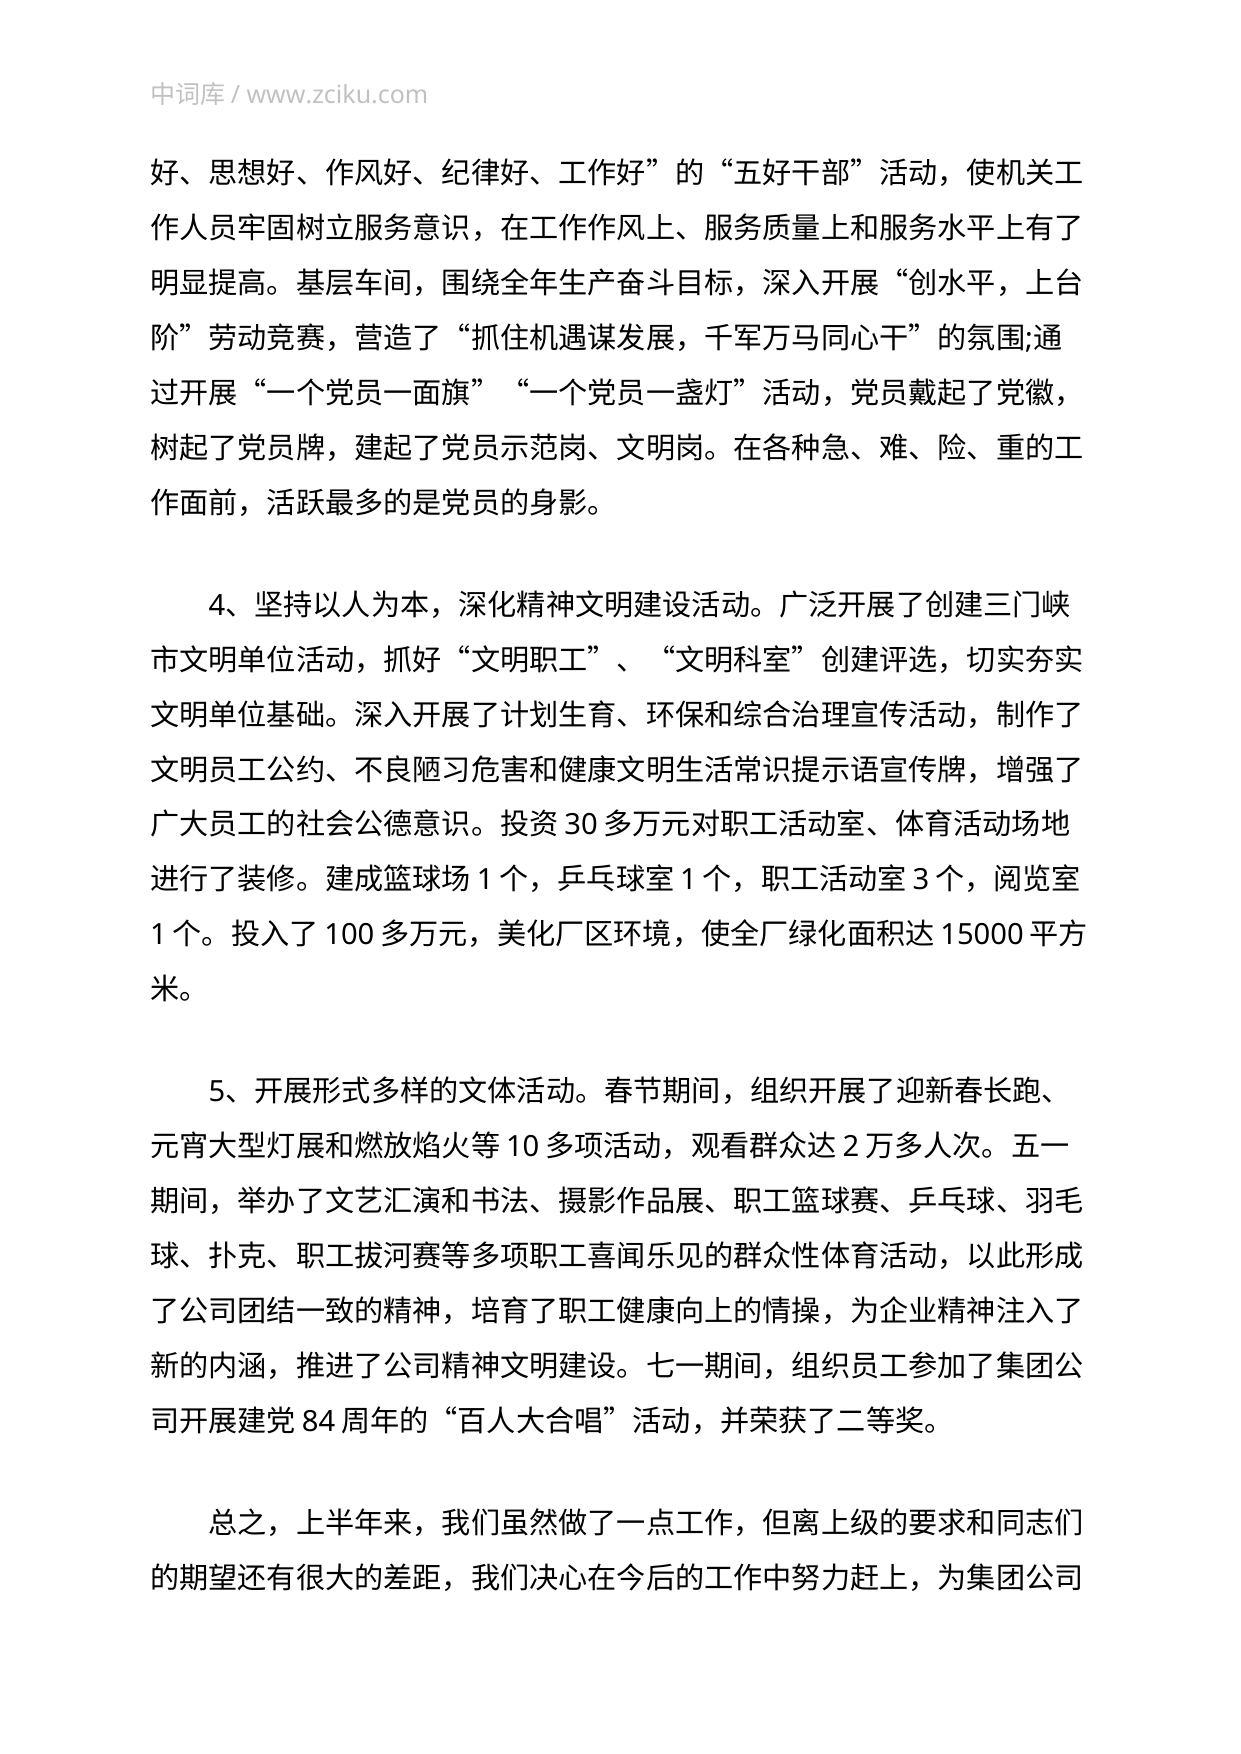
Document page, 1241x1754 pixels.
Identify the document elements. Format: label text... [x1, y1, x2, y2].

text 5、开展形式多样的文体活动。春节期间，组织开展了迎新春长跑、元宵大型灯展和燃放焰火等10多项活动，观看群众达2万多人次。五一期间，举办了文艺汇演和书法、摄影作品展、职工篮球赛、乒乓球、羽毛球、扑克、职工拔河赛等多项职工喜闻乐见的群众性体育活动，以此形成了公司团结一致的精神，培育了职工健康向上的情操，为企业精神注入了新的内涵，推进了公司精神文明建设。七一期间，组织员工参加了集团公司开展建党84周年的“百人大合唱”活动，并荣获了二等奖。 [150, 1068, 1090, 1440]
text 4、坚持以人为本，深化精神文明建设活动。广泛开展了创建三门峡市文明单位活动，抓好“文明职工”、“文明科室”创建评选，切实夯实文明单位基础。深入开展了计划生育、环保和综合治理宣传活动，制作了文明员工公约、不良陋习危害和健康文明生活常识提示语宣传牌，增强了广大员工的社会公德意识。投资30多万元对职工活动室、体育活动场地进行了装修。建成篮球场1个，乒乓球室1个，职工活动室3个，阅览室1个。投入了100多万元，美化厂区环境，使全厂绿化面积达15000平方米。 [150, 581, 1090, 1008]
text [150, 1499, 1090, 1596]
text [150, 150, 1090, 522]
